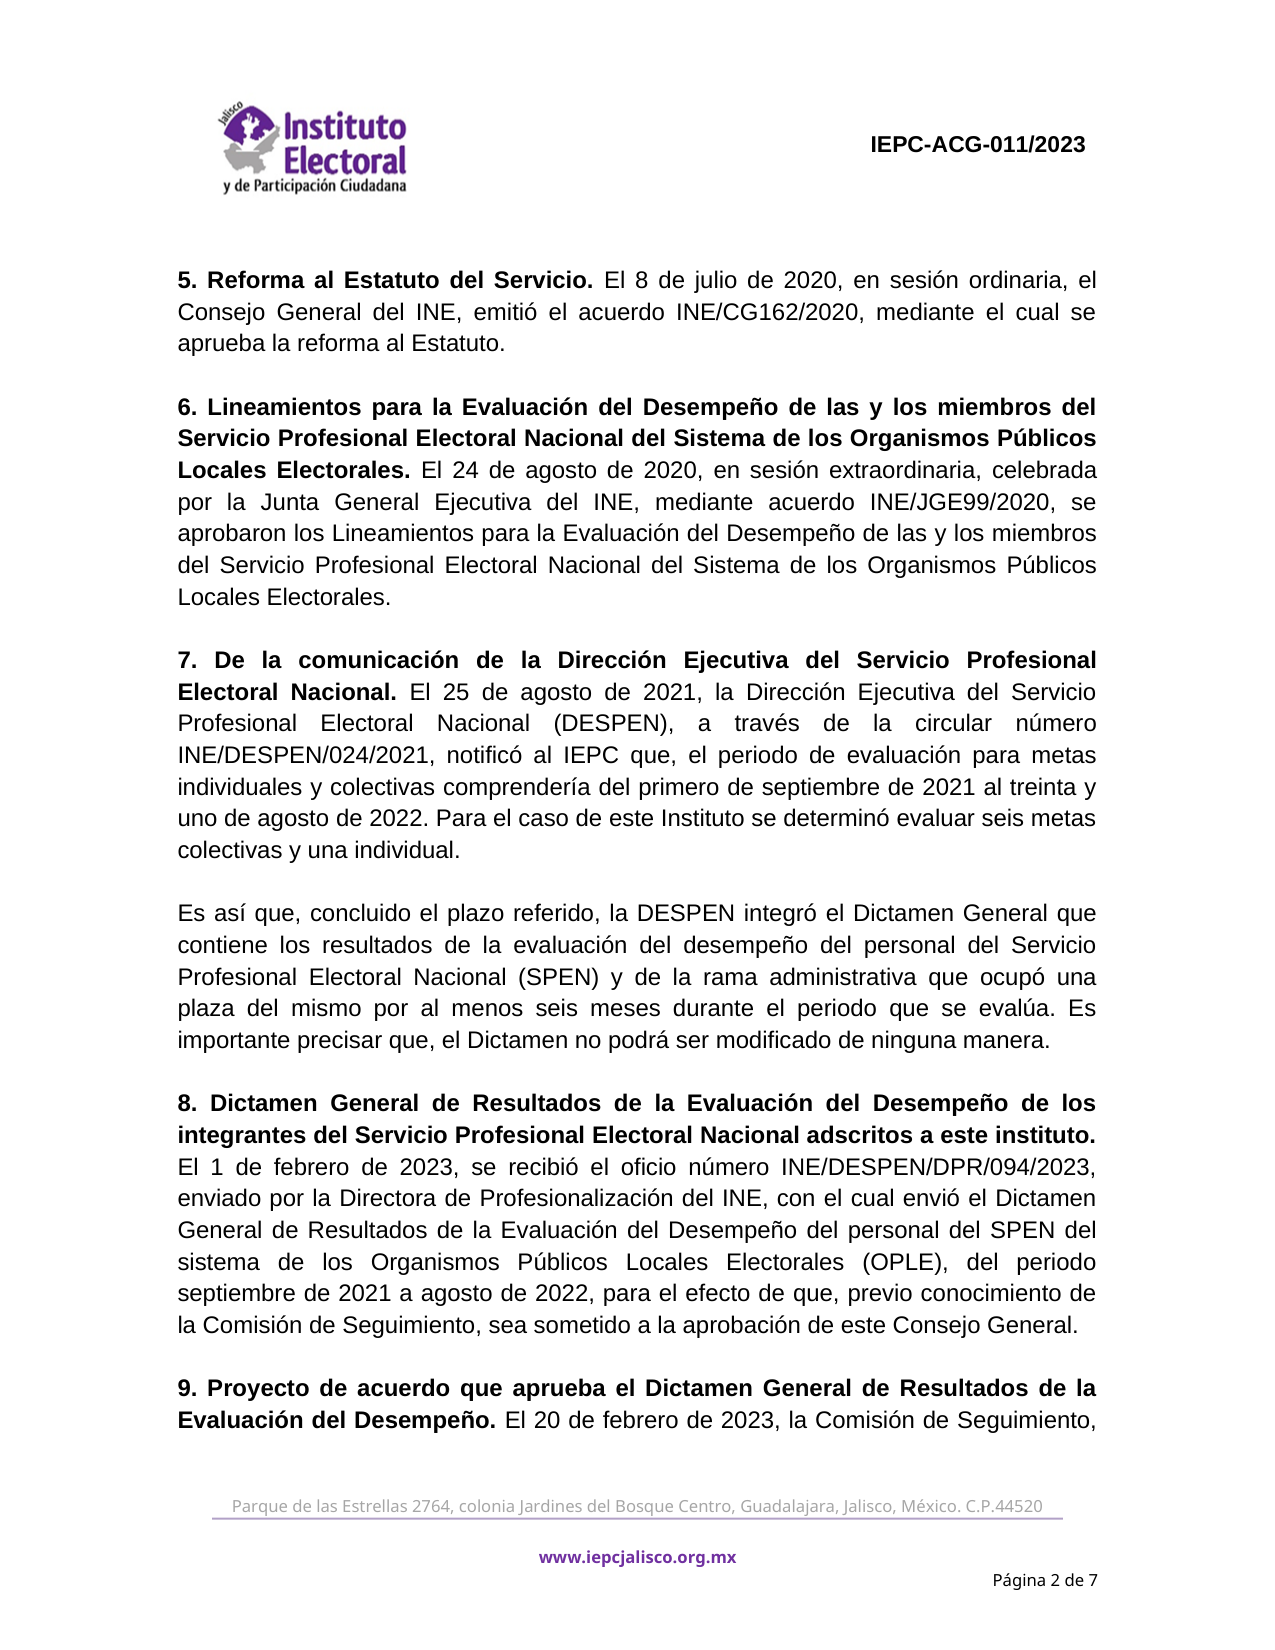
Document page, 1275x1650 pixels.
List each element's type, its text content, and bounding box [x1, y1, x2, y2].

text 8. Dictamen General de Resultados de la Evaluación del Desempeño de los integrantes del Servicio Profesional Electoral Nacional adscritos a este instituto. El 1 de febrero de 2023, se recibió el oficio número INE/DESPEN/DPR/094/2023, enviado por la Directora de Profesionalización del INE, con el cual envió el Dictamen General de Resultados de la Evaluación del Desempeño del personal del SPEN del sistema de los Organismos Públicos Locales Electorales (OPLE), del periodo septiembre de 2021 a agosto de 2022, para el efecto de que, previo conocimiento de la Comisión de Seguimiento, sea sometido a la aprobación de este Consejo General. [177, 1089, 1098, 1338]
text Es así que, concluido el plazo referido, la DESPEN integró el Dictamen General que contiene los resultados de la evaluación del desempeño del personal del Servicio Profesional Electoral Nacional (SPEN) y de la rama administrativa que ocupó una plaza del mismo por al menos seis meses durante el periodo que se evalúa. Es importante precisar que, el Dictamen no podrá ser modificado de ninguna manera. [177, 899, 1098, 1053]
picture [188, 75, 434, 221]
text 6. Lineamientos para la Evaluación del Desempeño de las y los miembros del Servicio Profesional Electoral Nacional del Sistema de los Organismos Públicos Locales Electorales. El 24 de agosto de 2020, en sesión extraordinaria, celebrada por la Junta General Ejecutiva del INE, mediante acuerdo INE/JGE99/2020, se aprobaron los Lineamientos para la Evaluación del Desempeño de las y los miembros del Servicio Profesional Electoral Nacional del Sistema de los Organismos Públicos Locales Electorales. [177, 392, 1098, 610]
text 5. Reforma al Estatuto del Servicio. El 8 de julio de 2020, en sesión ordinaria, el Consejo General del INE, emitió el acuerdo INE/CG162/2020, mediante el cual se aprueba la reforma al Estatuto. [177, 266, 1098, 357]
text 7. De la comunicación de la Dirección Ejecutiva del Servicio Profesional Electoral Nacional. El 25 de agosto de 2021, la Dirección Ejecutiva del Servicio Profesional Electoral Nacional (DESPEN), a través de la circular número INE/DESPEN/024/2021, notificó al IEPC que, el periodo de evaluación para metas individuales y colectivas comprendería del primero de septiembre de 2021 al treinta y uno de agosto de 2022. Para el caso de este Instituto se determinó evaluar seis metas colectivas y una individual. [177, 646, 1098, 863]
